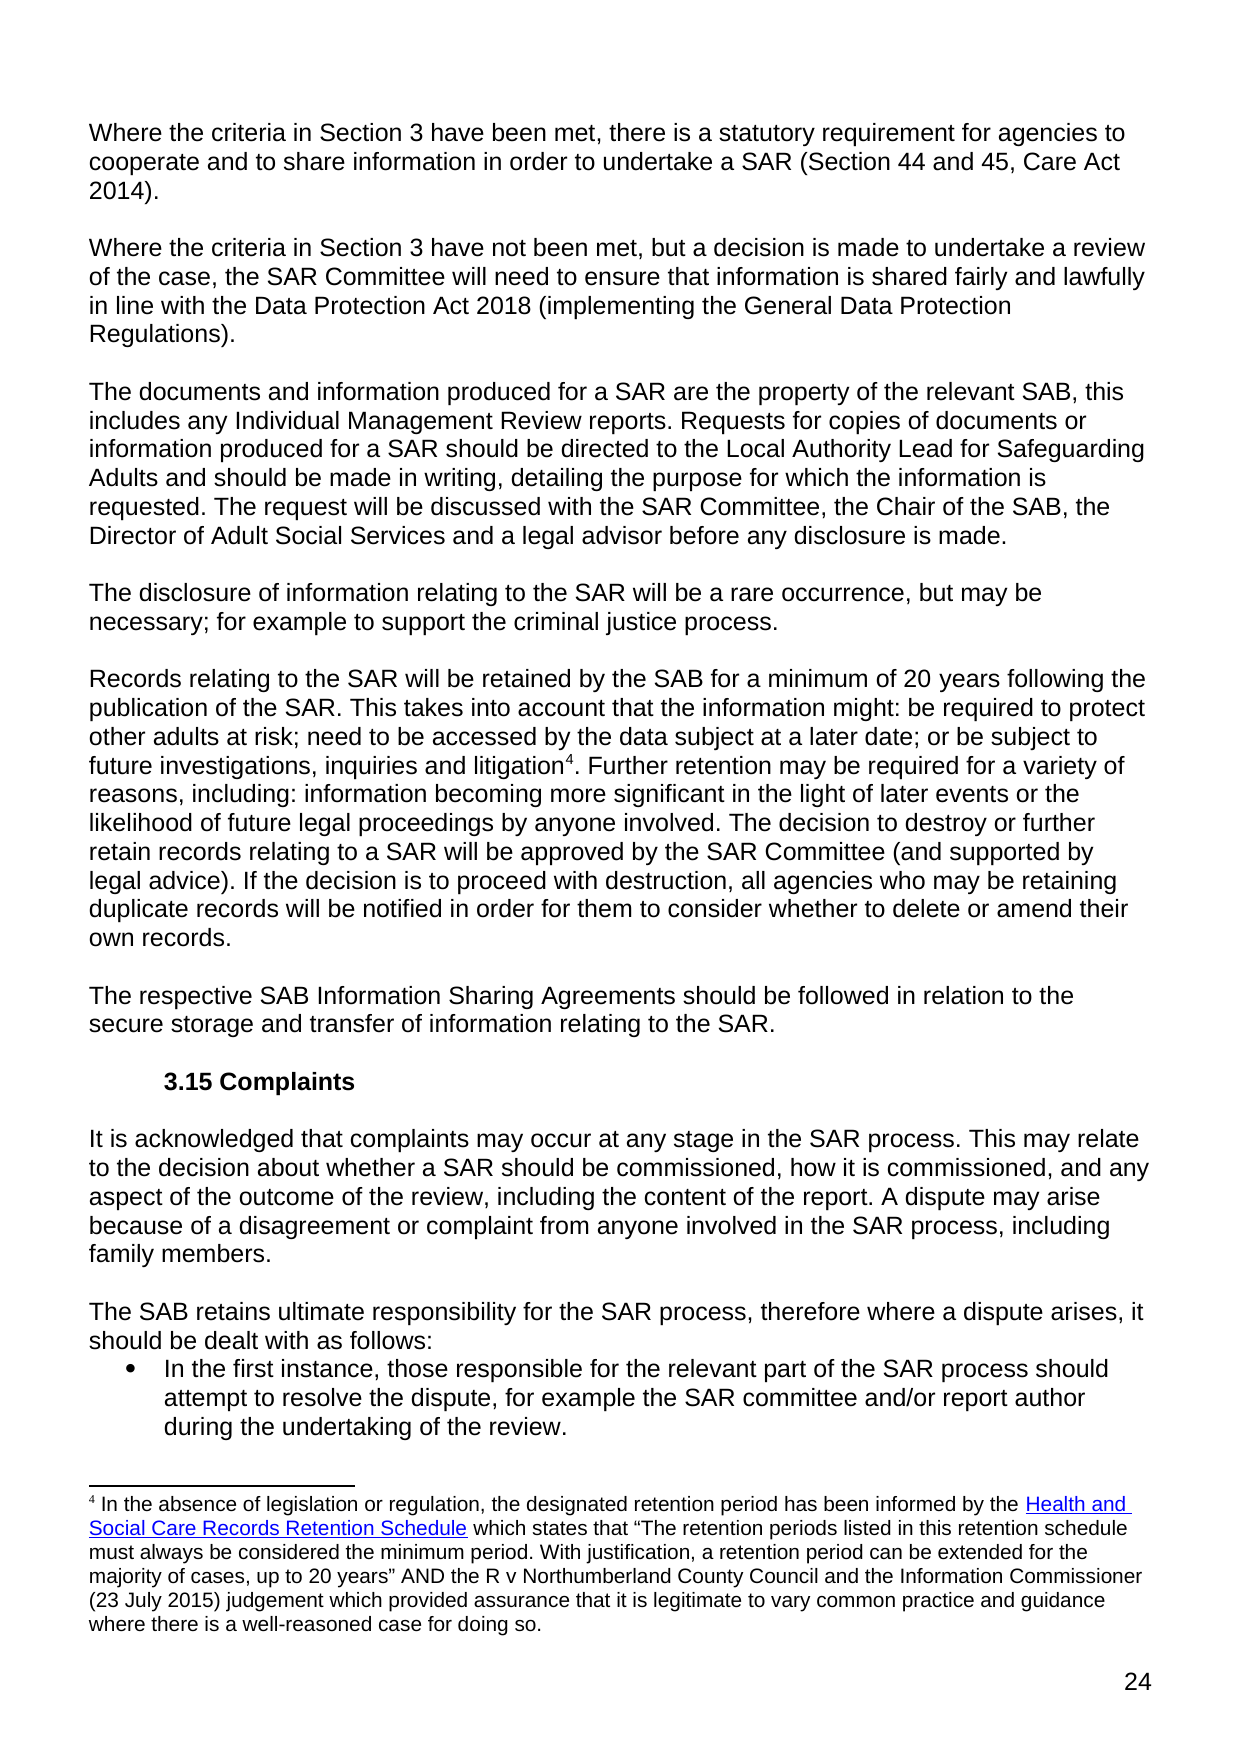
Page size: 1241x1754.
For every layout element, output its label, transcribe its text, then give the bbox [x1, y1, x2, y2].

text Records relating to the SAR will be retained by the SAB for a minimum of 20 years following the publication of the SAR. This takes into account that the information might: be required to protect other adults at risk; need to be accessed by the data subject at a later date; or be subject to future investigations, inquiries and litigation. Further retention may be required for a variety of reasons, including: information becoming more significant in the light of later events or the likelihood of future legal proceedings by anyone involved. The decision to destroy or further retain records relating to a SAR will be approved by the SAR Committee (and supported by legal advice). If the decision is to proceed with destruction, all agencies who may be retaining duplicate records will be notified in order for them to consider whether to delete or amend their own records. [89, 664, 1152, 952]
list In the first instance, those responsible for the relevant part of the SAR process should attempt to resolve the dispute, for example the SAR committee and/or report author during the undertaking of the review. [126, 1354, 1152, 1441]
text Where the criteria in Section 3 have not been met, but a decision is made to undertake a review of the case, the SAR Committee will need to ensure that information is shared fairly and lawfully in line with the Data Protection Act 2018 (implementing the General Data Protection Regulations). [89, 233, 1152, 348]
text 3.15 Complaints [89, 1067, 1152, 1096]
text Where the criteria in Section 3 have been met, there is a statutory requirement for agencies to cooperate and to share information in order to undertake a SAR (Section 44 and 45, Care Act 2014). [89, 118, 1152, 204]
text The disclosure of information relating to the SAR will be a rare occurrence, but may be necessary; for example to support the criminal justice process. [89, 578, 1152, 636]
text The SAB retains ultimate responsibility for the SAR process, therefore where a dispute arises, it should be dealt with as follows: [89, 1297, 1152, 1354]
text It is acknowledged that complaints may occur at any stage in the SAR process. This may relate to the decision about whether a SAR should be commissioned, how it is commissioned, and any aspect of the outcome of the review, including the content of the report. A dispute may arise because of a disagreement or complaint from anyone involved in the SAR process, including family members. [89, 1124, 1152, 1268]
text The respective SAB Information Sharing Agreements should be followed in relation to the secure storage and transfer of information relating to the SAR. [89, 981, 1152, 1038]
text The documents and information produced for a SAR are the property of the relevant SAB, this includes any Individual Management Review reports. Requests for copies of documents or information produced for a SAR should be directed to the Local Authority Lead for Safeguarding Adults and should be made in writing, detailing the purpose for which the information is requested. The request will be discussed with the SAR Committee, the Chair of the SAB, the Director of Adult Social Services and a legal advisor before any disclosure is made. [89, 377, 1152, 549]
